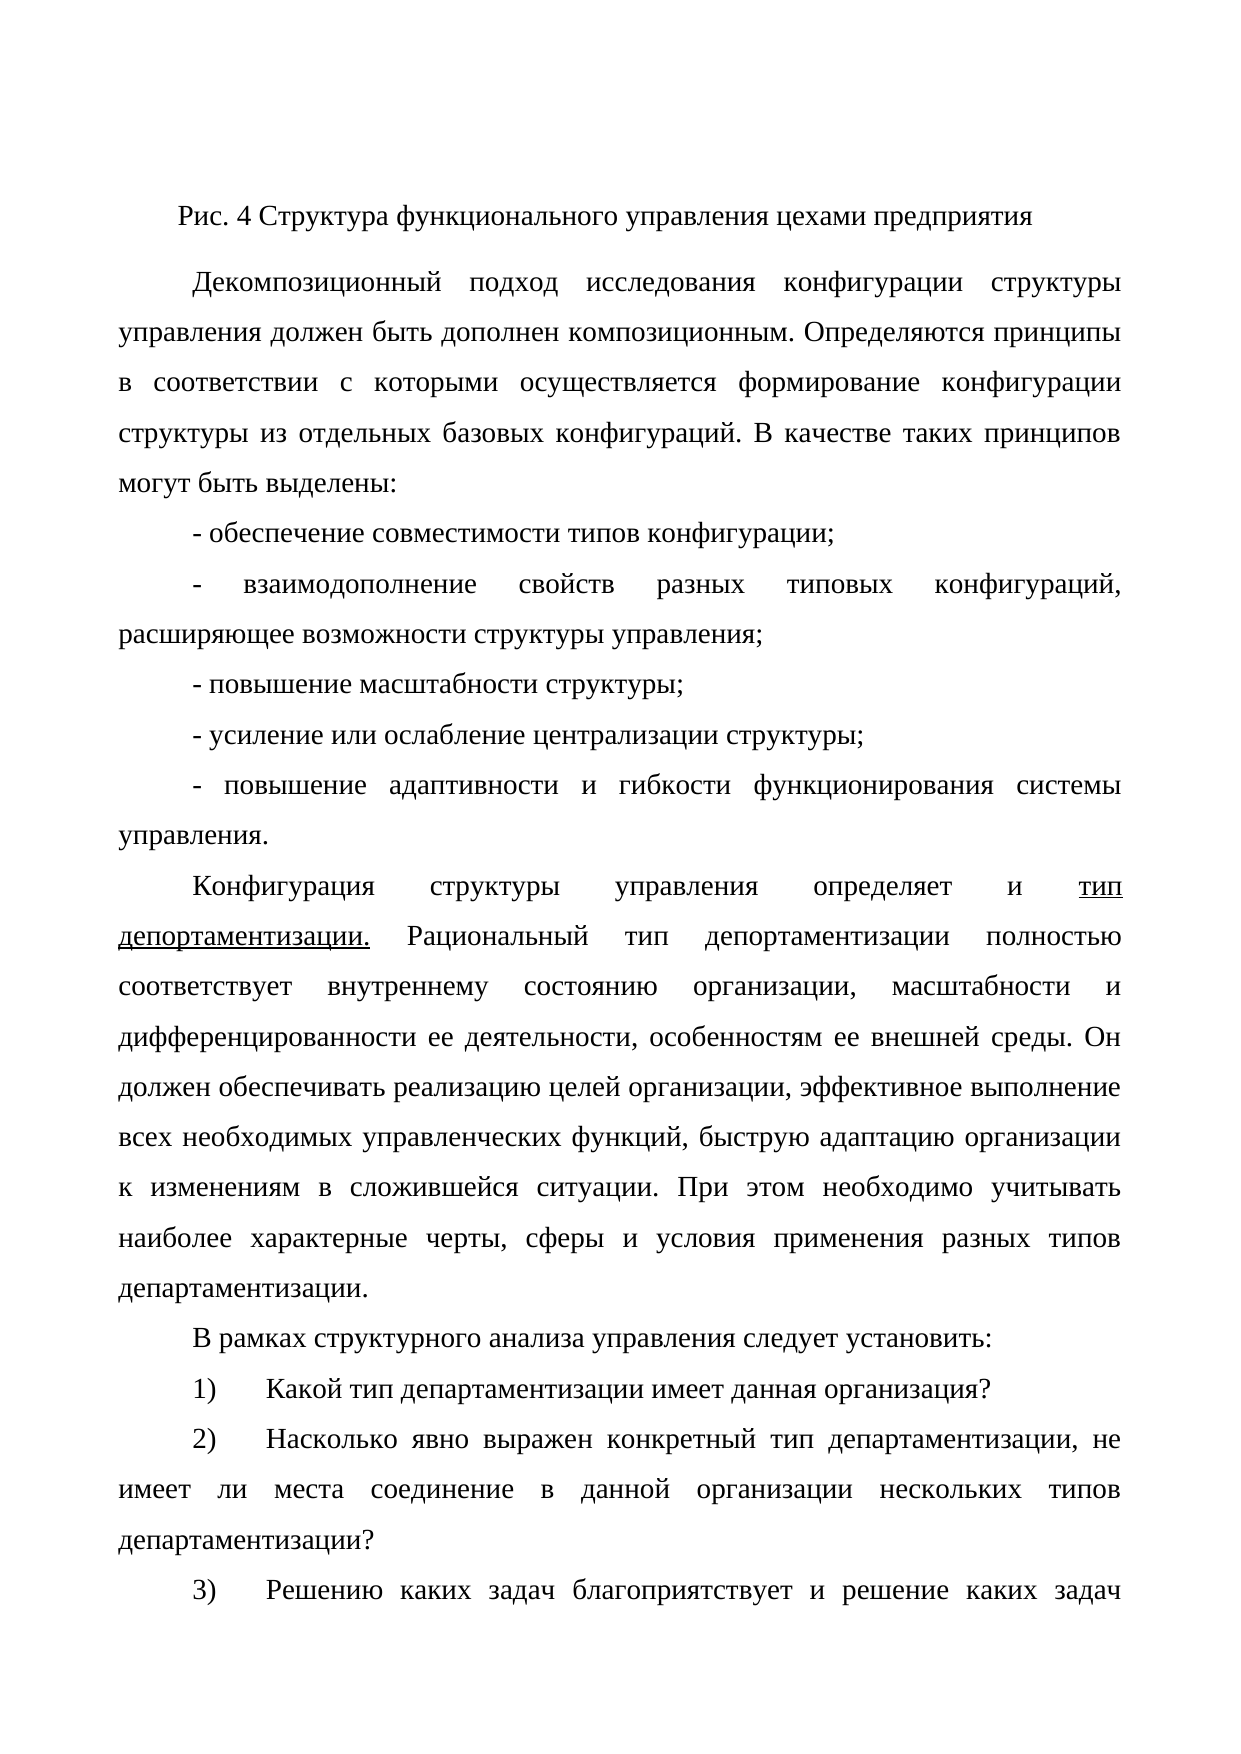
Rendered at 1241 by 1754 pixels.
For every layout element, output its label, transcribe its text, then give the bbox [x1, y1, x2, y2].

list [118, 1572, 1122, 1606]
text - усиление или ослабление централизации структуры; [118, 717, 1122, 750]
text - взаимодополнение свойств разных типовых конфигураций, расширяющее возможности структуры управления; [118, 566, 1122, 650]
list Насколько явно выражен конкретный тип департаментизации, не имеет ли места соединение в данной организации нескольких типов департаментизации? [118, 1421, 1122, 1555]
text - повышение масштабности структуры; [118, 666, 1122, 700]
text В рамках структурного анализа управления следует установить: [118, 1321, 1122, 1354]
text Декомпозиционный подход исследования конфигурации структуры управления должен быть дополнен композиционным. Определяются принципы в соответствии с которыми осуществляется формирование конфигурации структуры из отдельных базовых конфигураций. В качестве таких принципов могут быть выделены: [118, 264, 1122, 499]
text - повышение адаптивности и гибкости функционирования системы управления. [118, 767, 1122, 851]
list Какой тип департаментизации имеет данная организация? [118, 1371, 1122, 1404]
text - обеспечение совместимости типов конфигурации; [118, 516, 1122, 549]
text Конфигурация структуры управления определяет и тип депортаментизации. Рациональный тип депортаментизации полностью соответствует внутреннему состоянию организации, масштабности и дифференцированности ее деятельности, особенностям ее внешней среды. Он должен обеспечивать реализацию целей организации, эффективное выполнение всех необходимых управленческих функций, быструю адаптацию организации к изменениям в сложившейся ситуации. При этом необходимо учитывать наиболее характерные черты, сферы и условия применения разных типов департаментизации. [118, 868, 1122, 1304]
subtitle Рис. 4 Структура функционального управления цехами предприятия [118, 198, 1122, 232]
